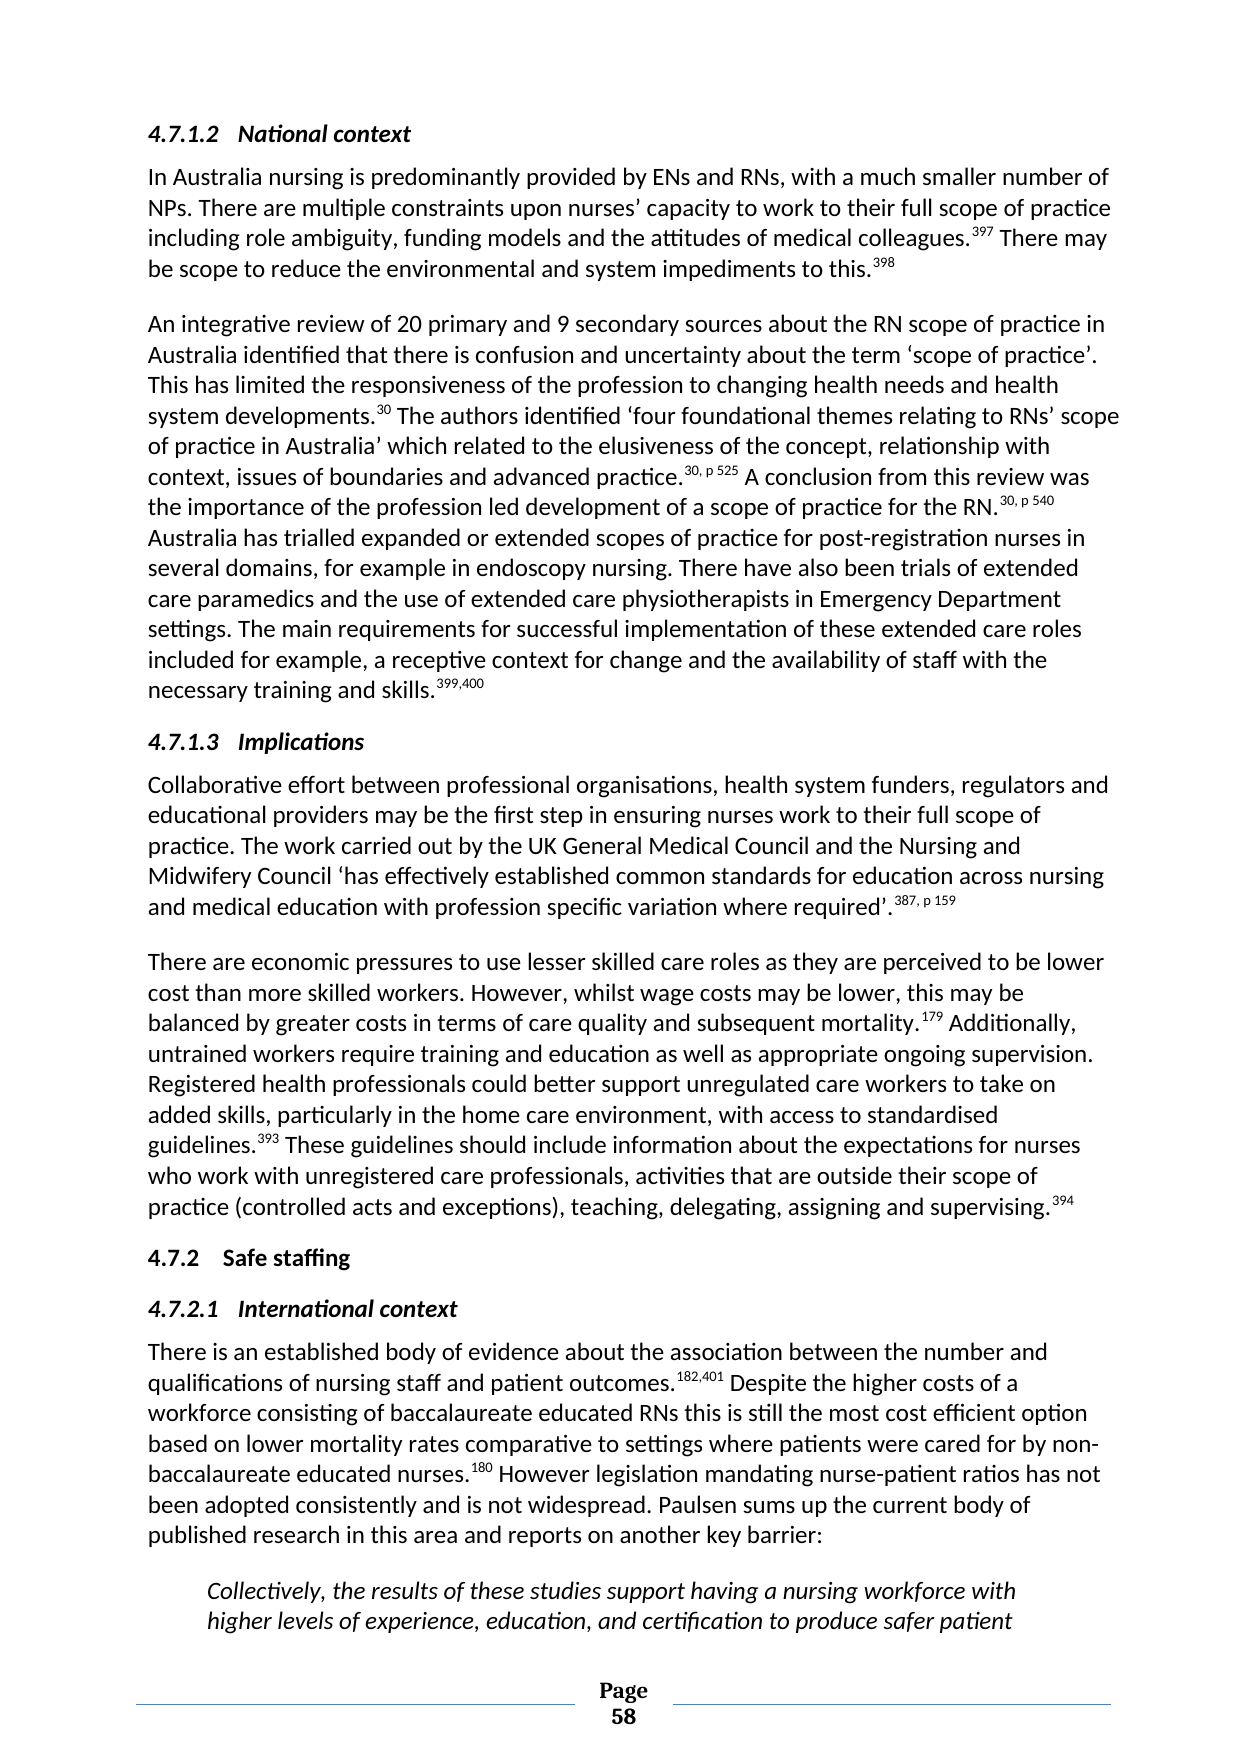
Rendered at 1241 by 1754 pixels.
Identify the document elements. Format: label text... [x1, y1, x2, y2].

subtitle Implications [148, 726, 1122, 756]
text Collaborative effort between professional organisations, health system funders, regulators and educational providers may be the first step in ensuring nurses work to their full scope of practice. The work carried out by the UK General Medical Council and the Nursing and Midwifery Council ‘has effectively established common standards for education across nursing and medical education with profession specific variation where required’.387, p 159 [148, 769, 1122, 921]
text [207, 1575, 1063, 1636]
subtitle International context [148, 1293, 1122, 1324]
text There are economic pressures to use lesser skilled care roles as they are perceived to be lower cost than more skilled workers. However, whilst wage costs may be lower, this may be balanced by greater costs in terms of care quality and subsequent mortality.179 Additionally, untrained workers require training and education as well as appropriate ongoing supervision. Registered health professionals could better support unregulated care workers to take on added skills, particularly in the home care environment, with access to standardised guidelines.393 These guidelines should include information about the expectations for nurses who work with unregistered care professionals, activities that are outside their scope of practice (controlled acts and exceptions), teaching, delegating, assigning and supervising.394 [148, 946, 1122, 1221]
text In Australia nursing is predominantly provided by ENs and RNs, with a much smaller number of NPs. There are multiple constraints upon nurses’ capacity to work to their full scope of practice including role ambiguity, funding models and the attitudes of medical colleagues.397 There may be scope to reduce the environmental and system impediments to this.398 [148, 161, 1122, 283]
subtitle Safe staffing [148, 1242, 1122, 1272]
subtitle National context [148, 118, 1122, 149]
text There is an established body of evidence about the association between the number and qualifications of nursing staff and patient outcomes.182,401 Despite the higher costs of a workforce consisting of baccalaureate educated RNs this is still the most cost efficient option based on lower mortality rates comparative to settings where patients were cared for by non-baccalaureate educated nurses.180 However legislation mandating nurse-patient ratios has not been adopted consistently and is not widespread. Paulsen sums up the current body of published research in this area and reports on another key barrier: [148, 1336, 1122, 1550]
text An integrative review of 20 primary and 9 secondary sources about the RN scope of practice in Australia identified that there is confusion and uncertainty about the term ‘scope of practice’. This has limited the responsiveness of the profession to changing health needs and health system developments.30 The authors identified ‘four foundational themes relating to RNs’ scope of practice in Australia’ which related to the elusiveness of the concept, relationship with context, issues of boundaries and advanced practice.30, p 525 A conclusion from this review was the importance of the profession led development of a scope of practice for the RN.30, p 540 Australia has trialled expanded or extended scopes of practice for post-registration nurses in several domains, for example in endoscopy nursing. There have also been trials of extended care paramedics and the use of extended care physiotherapists in Emergency Department settings. The main requirements for successful implementation of these extended care roles included for example, a receptive context for change and the availability of staff with the necessary training and skills.399,400 [148, 308, 1122, 705]
